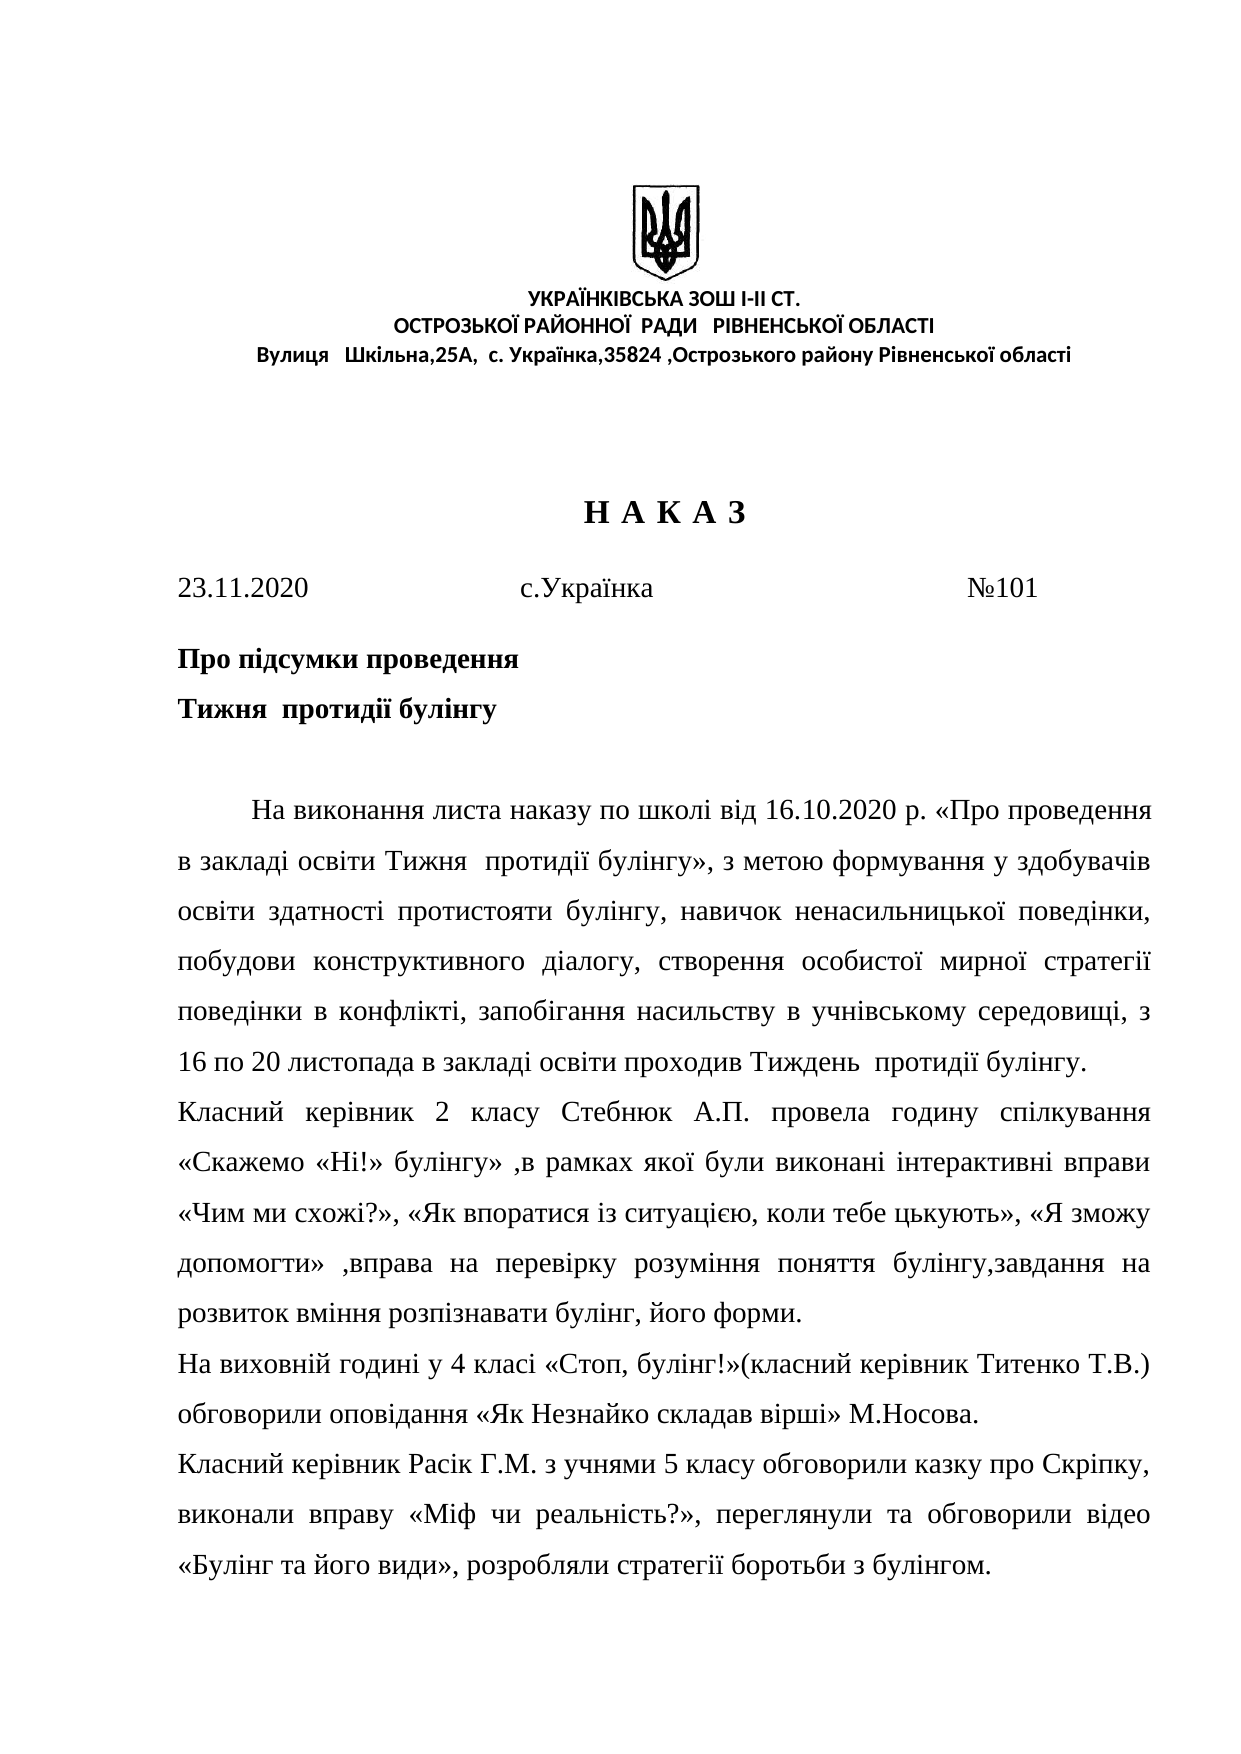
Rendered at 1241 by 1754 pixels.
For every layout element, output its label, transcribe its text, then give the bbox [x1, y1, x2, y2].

text На виконання листа наказу по школі від 16.10.2020 р. «Про проведення в закладі освіти Тижня протидії булінгу», з метою формування у здобувачів освіти здатності протистояти булінгу, навичок ненасильницької поведінки, побудови конструктивного діалогу, створення особистої мирної стратегії поведінки в конфлікті, запобігання насильству в учнівському середовищі, з 16 по 20 листопада в закладі освіти проходив Тиждень протидії булінгу. [177, 792, 1152, 1077]
text 23.11.2020 с.Українка №101 [177, 570, 1152, 604]
text Тижня протидії булінгу [177, 692, 1152, 725]
text Вулиця Шкільна,25А, с. Українка,35824 ,Острозького району Рівненської області [177, 340, 1152, 368]
text Про підсумки проведення [177, 641, 1152, 675]
text На виховній годині у 4 класі «Стоп, булінг!»(класний керівник Титенко Т.В.) обговорили оповідання «Як Незнайко складав вірші» М.Носова. [177, 1346, 1152, 1429]
text Класний керівник 2 класу Стебнюк А.П. провела годину спілкування «Скажемо «Ні!» булінгу» ,в рамках якої були виконані інтерактивні вправи «Чим ми схожі?», «Як впоратися із ситуацією, коли тебе цькують», «Я зможу допомогти» ,вправа на перевірку розуміння поняття булінгу,завдання на розвиток вміння розпізнавати булінг, його форми. [177, 1094, 1152, 1329]
text ОСТРОЗЬКОЇ РАЙОННОЇ РАДИ РІВНЕНСЬКОЇ ОБЛАСТІ [177, 312, 1152, 340]
text НАКАЗ [177, 492, 1152, 530]
text Класний керівник Расік Г.М. з учнями 5 класу обговорили казку про Скріпку, виконали вправу «Міф чи реальність?», переглянули та обговорили відео «Булінг та його види», розробляли стратегії боротьби з булінгом. [177, 1446, 1152, 1581]
text УКРАЇНКІВСЬКА ЗОШ І-ІІ СТ. [177, 284, 1152, 312]
picture [618, 171, 711, 284]
